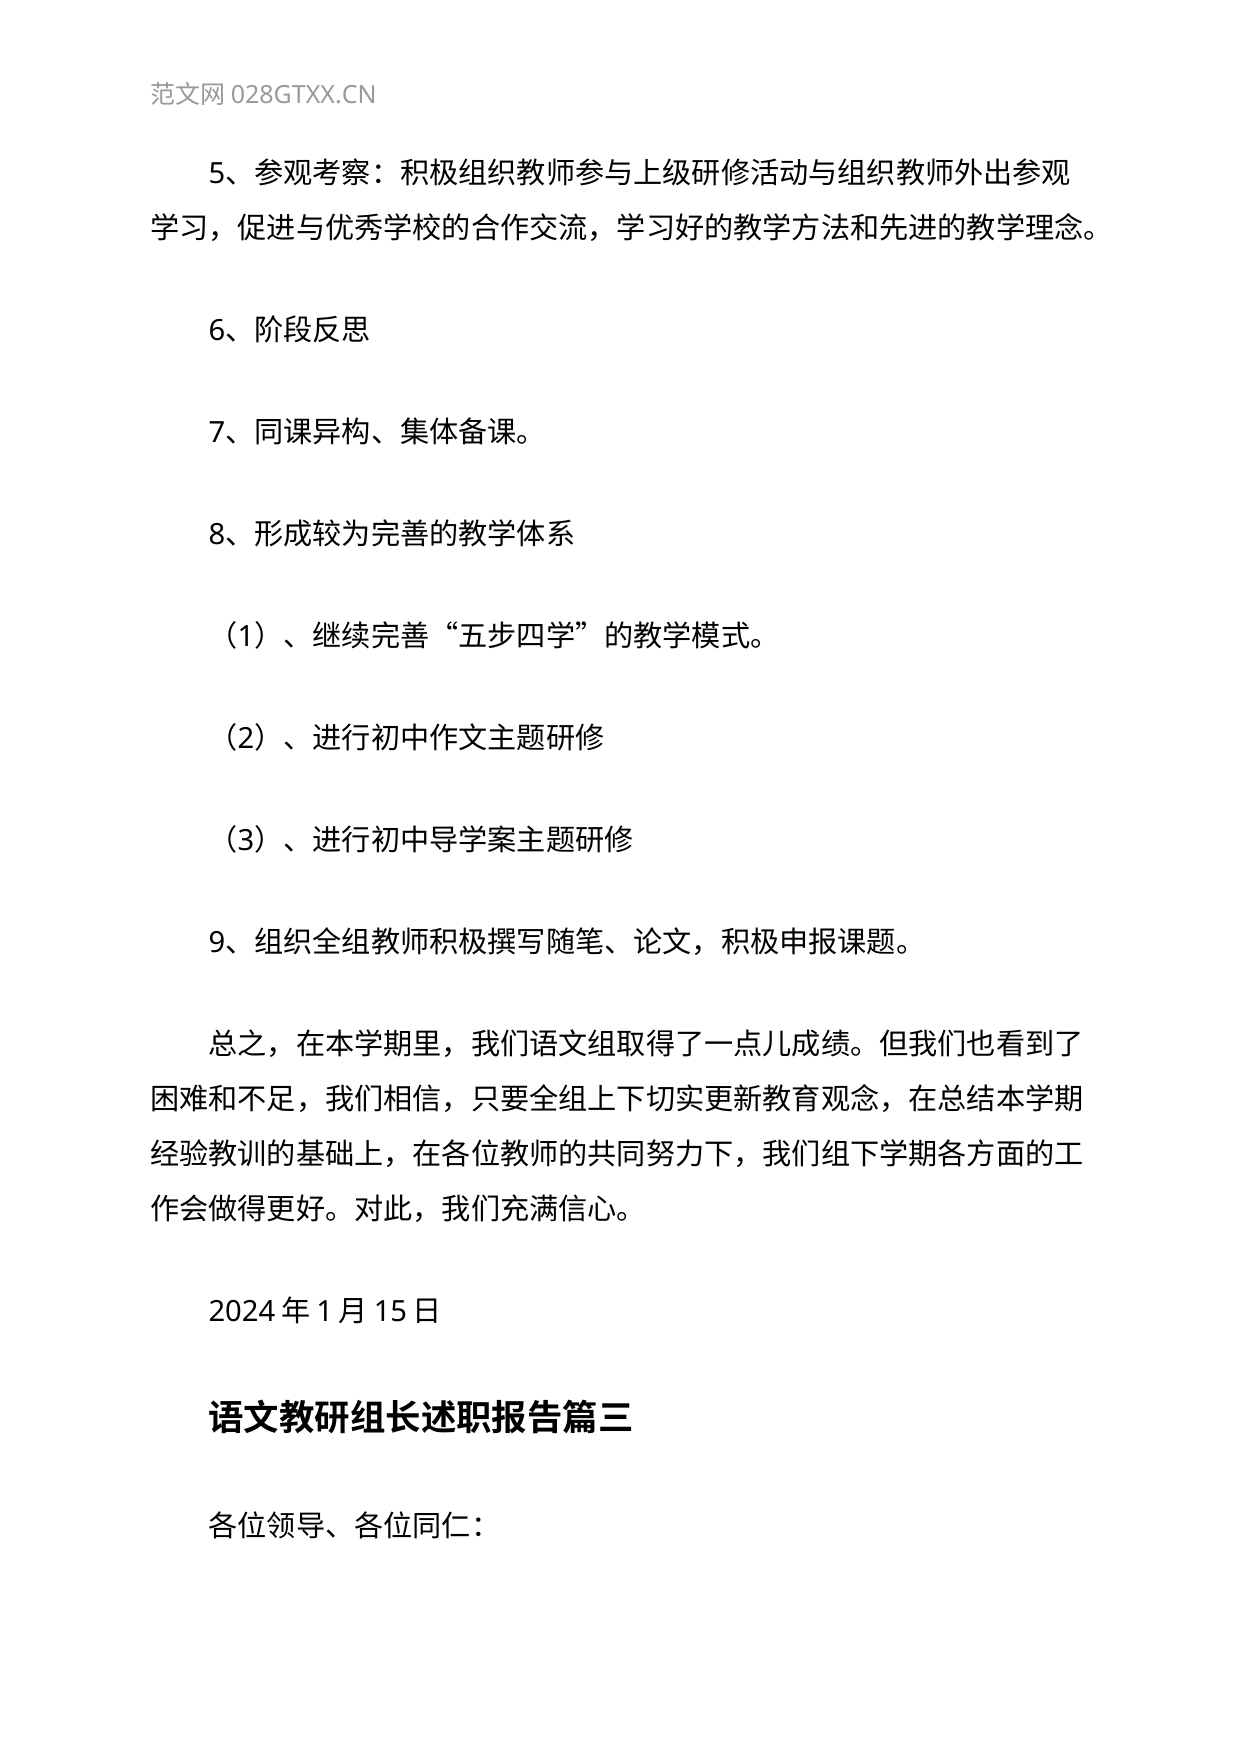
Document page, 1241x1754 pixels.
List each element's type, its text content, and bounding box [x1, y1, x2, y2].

text 6、阶段反思 [150, 307, 1090, 349]
text 语文教研组长述职报告篇三 [150, 1389, 1090, 1440]
text 9、组织全组教师积极撰写随笔、论文，积极申报课题。 [150, 919, 1090, 961]
text （2）、进行初中作文主题研修 [150, 715, 1090, 757]
text 各位领导、各位同仁： [150, 1502, 1090, 1545]
text （1）、继续完善“五步四学”的教学模式。 [150, 613, 1090, 655]
text 5、参观考察：积极组织教师参与上级研修活动与组织教师外出参观学习，促进与优秀学校的合作交流，学习好的教学方法和先进的教学理念。 [150, 150, 1090, 247]
text 2024年1月15日 [150, 1287, 1090, 1329]
text 7、同课异构、集体备课。 [150, 409, 1090, 451]
text 8、形成较为完善的教学体系 [150, 511, 1090, 553]
text 总之，在本学期里，我们语文组取得了一点儿成绩。但我们也看到了困难和不足，我们相信，只要全组上下切实更新教育观念，在总结本学期经验教训的基础上，在各位教师的共同努力下，我们组下学期各方面的工作会做得更好。对此，我们充满信心。 [150, 1021, 1090, 1228]
text （3）、进行初中导学案主题研修 [150, 817, 1090, 859]
